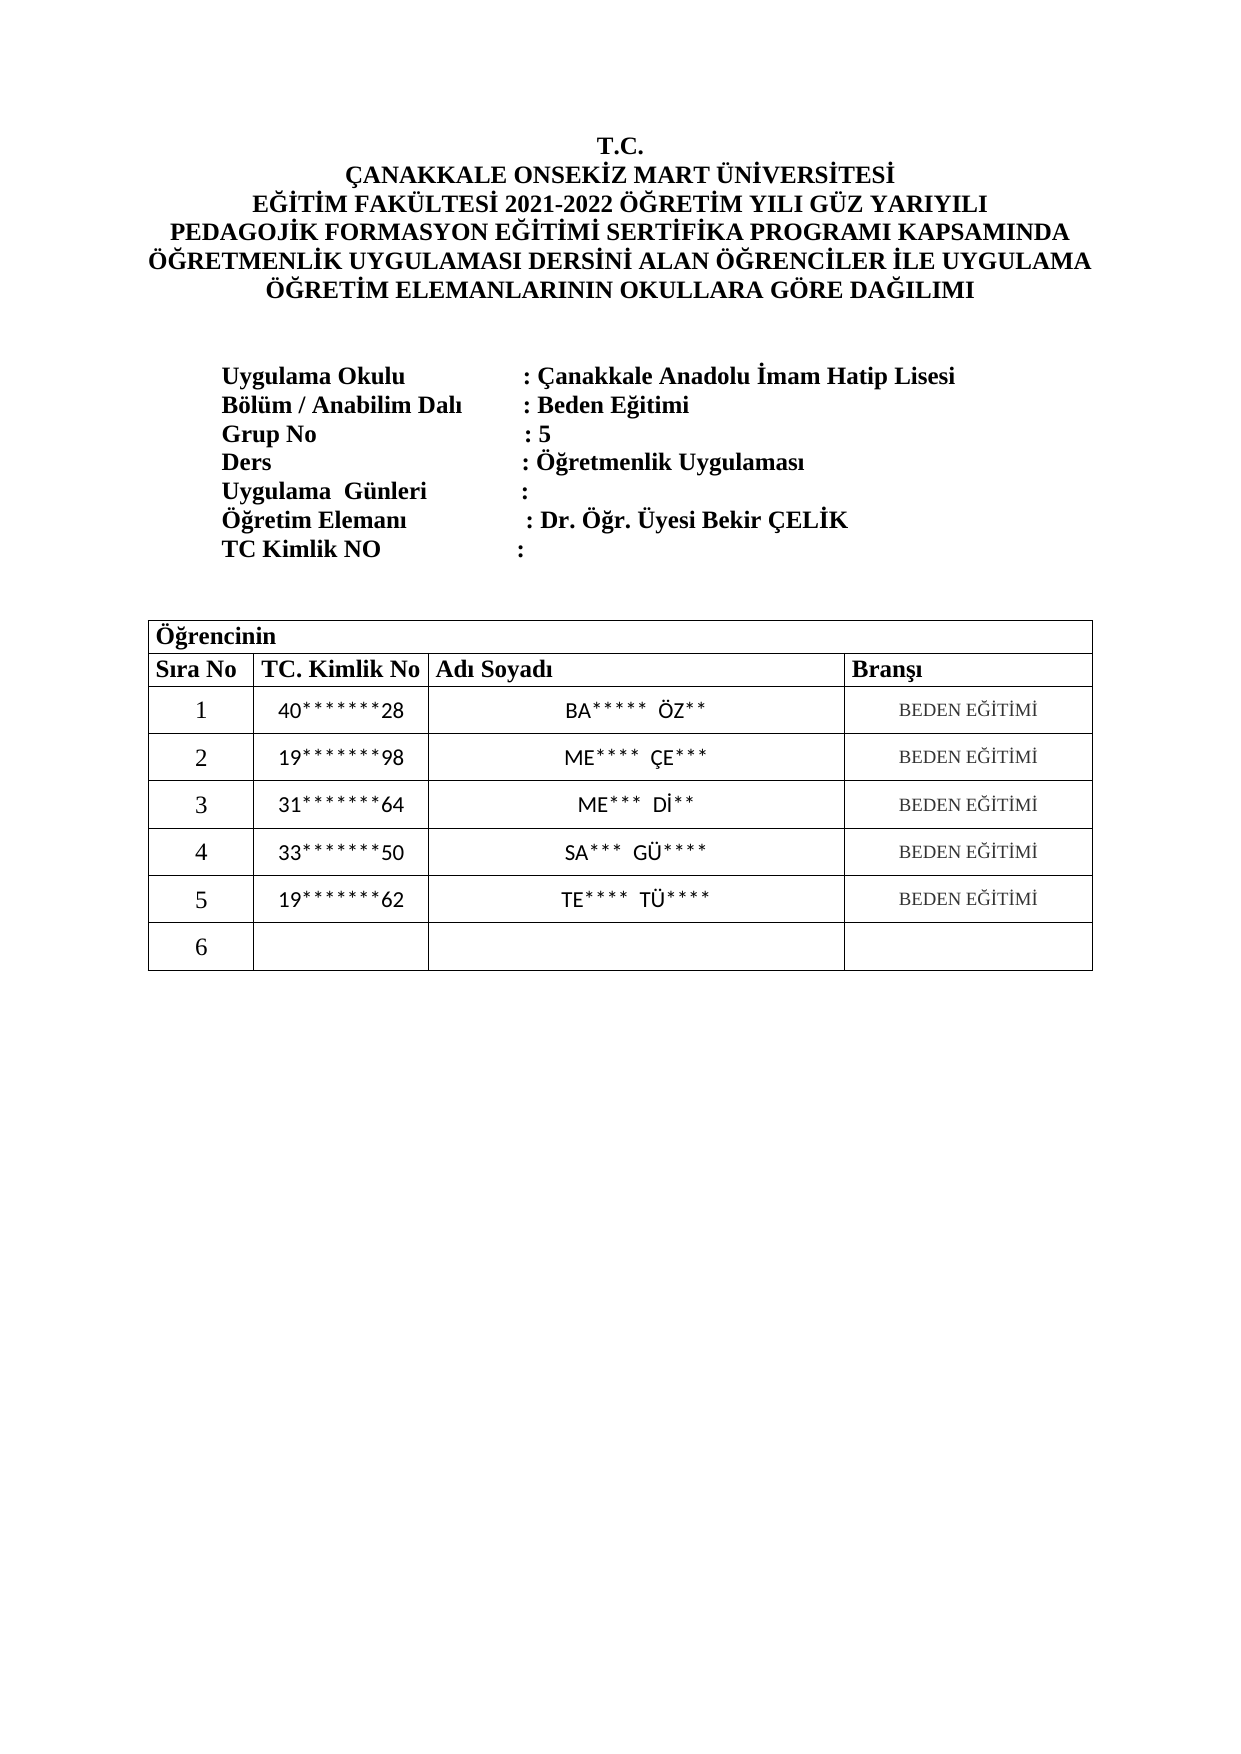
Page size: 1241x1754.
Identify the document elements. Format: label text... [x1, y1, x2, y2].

table_cell BEDEN EĞİTİMİ [845, 876, 1092, 922]
table_cell BEDEN EĞİTİMİ [845, 734, 1092, 780]
text Uygulama Günleri : [148, 476, 1093, 505]
text Öğretim Elemanı : Dr. Öğr. Üyesi Bekir ÇELİK [148, 505, 1093, 534]
table_cell 19*******62 [254, 876, 428, 922]
table_cell BEDEN EĞİTİMİ [845, 829, 1092, 875]
table_cell Branşı [845, 654, 1092, 686]
table_cell Adı Soyadı [429, 654, 844, 686]
table_cell 3 [149, 781, 253, 828]
table_cell BA***** ÖZ** [429, 687, 844, 733]
table_cell BEDEN EĞİTİMİ [845, 781, 1092, 828]
text Bölüm / Anabilim Dalı : Beden Eğitimi [148, 390, 1093, 419]
table_cell [254, 923, 428, 969]
table_cell [845, 923, 1092, 969]
table_cell 19*******98 [254, 734, 428, 780]
text Grup No : 5 [148, 419, 1093, 447]
table_cell ME*** Dİ** [429, 781, 844, 828]
table_cell 31*******64 [254, 781, 428, 828]
table_cell 40*******28 [254, 687, 428, 733]
table_header Öğrencinin [149, 621, 1092, 653]
table_cell SA*** GÜ**** [429, 829, 844, 875]
table_cell Sıra No [149, 654, 253, 686]
table_cell TE**** TÜ**** [429, 876, 844, 922]
table_cell 1 [149, 687, 253, 733]
table_cell BEDEN EĞİTİMİ [845, 687, 1092, 733]
table_cell TC. Kimlik No [254, 654, 428, 686]
table_cell [429, 923, 844, 969]
table_cell 33*******50 [254, 829, 428, 875]
table_cell 4 [149, 829, 253, 875]
table_cell 6 [149, 923, 253, 969]
table_cell 5 [149, 876, 253, 922]
text Ders : Öğretmenlik Uygulaması [148, 447, 1093, 476]
table_cell 2 [149, 734, 253, 780]
text Uygulama Okulu : Çanakkale Anadolu İmam Hatip Lisesi [148, 361, 1093, 390]
table_cell ME**** ÇE*** [429, 734, 844, 780]
text TC Kimlik NO : [148, 534, 1093, 562]
